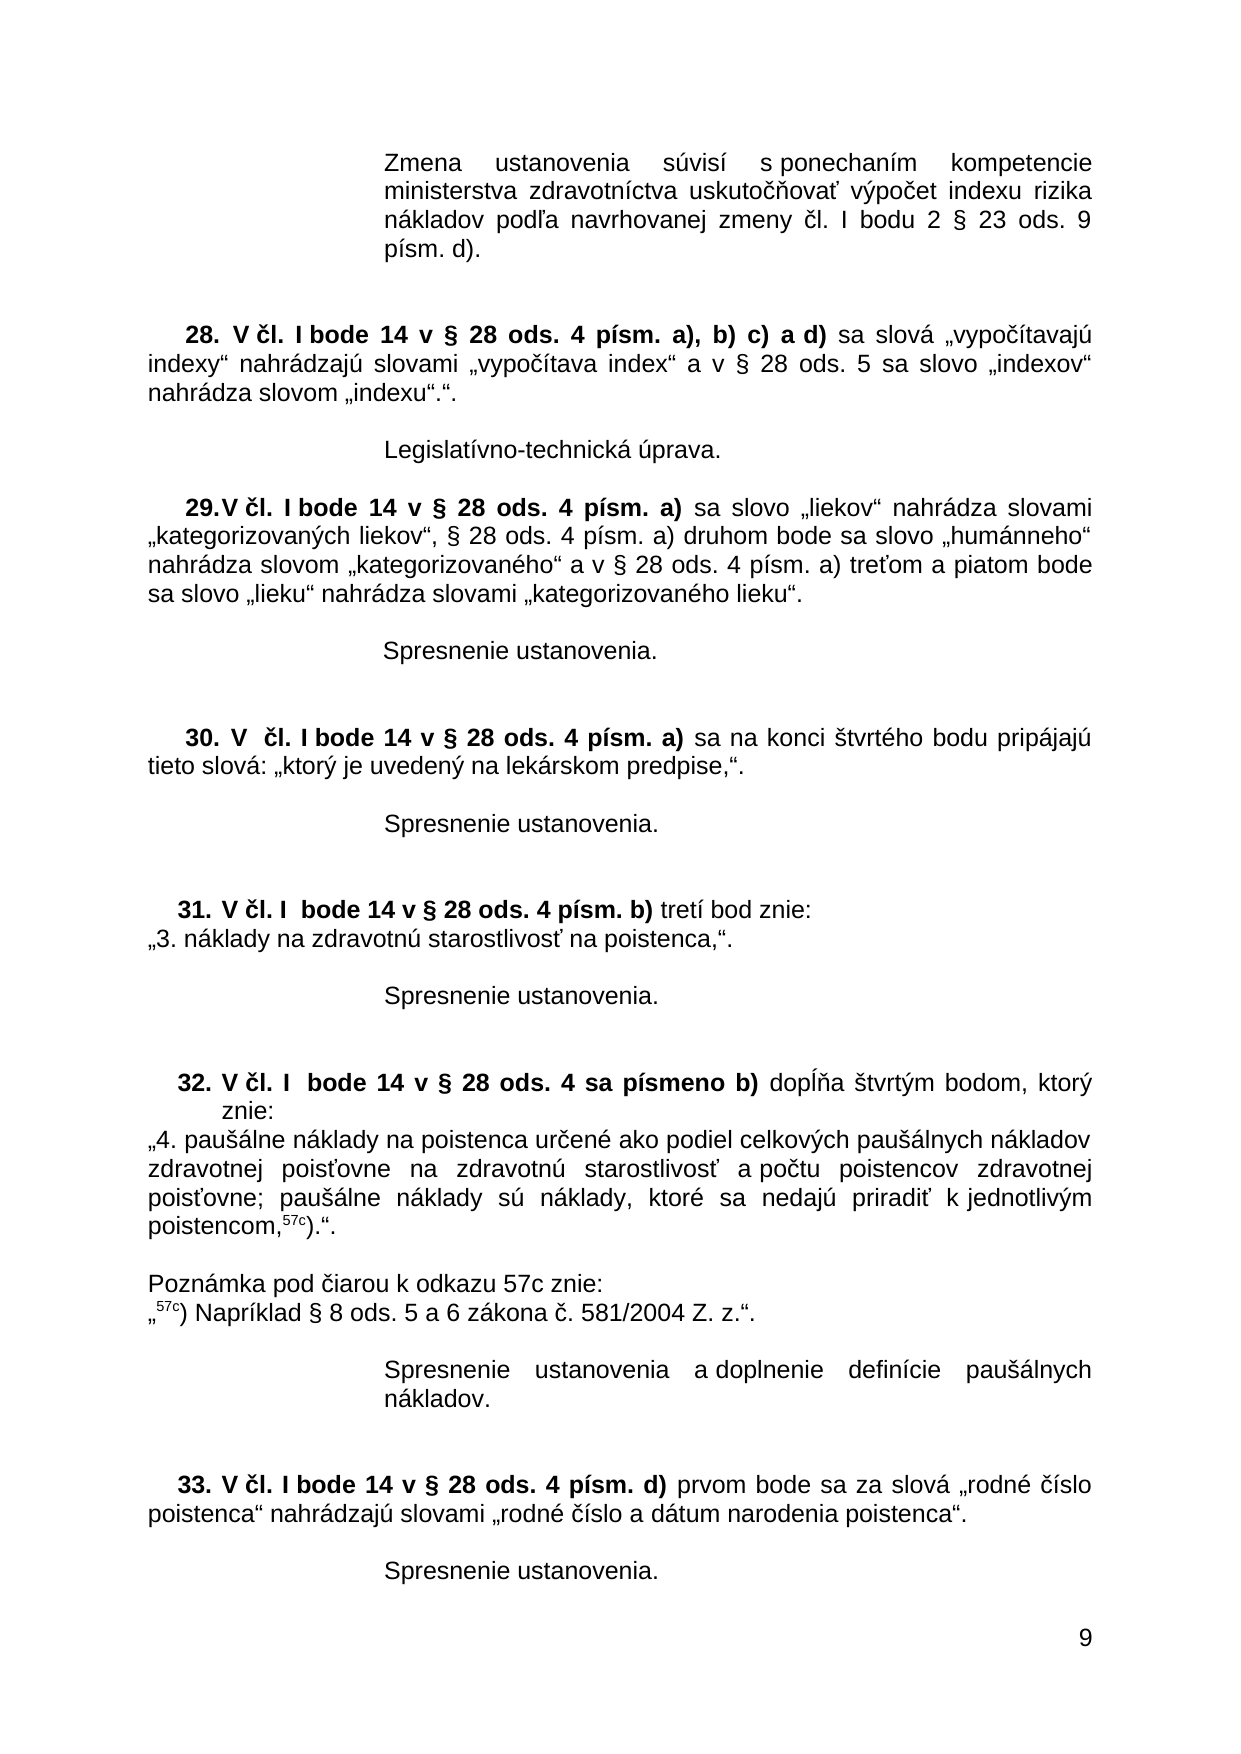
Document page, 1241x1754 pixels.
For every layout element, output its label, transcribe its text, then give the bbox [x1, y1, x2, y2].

list V čl. I bode 14 v § 28 ods. 4 písm. d) prvom bode sa za slová „rodné číslo poistenca“ nahrádzajú slovami „rodné číslo a dátum narodenia poistenca“. [148, 1470, 1093, 1528]
list V čl. I bode 14 v § 28 ods. 4 písm. b) tretí bod znie: [148, 895, 1093, 924]
text Spresnenie ustanovenia. [384, 981, 1093, 1010]
text Zmena ustanovenia súvisí s ponechaním kompetencie ministerstva zdravotníctva uskutočňovať výpočet indexu rizika nákladov podľa navrhovanej zmeny čl. I bodu 2 § 23 ods. 9 písm. d). [384, 148, 1093, 263]
text „57c) Napríklad § 8 ods. 5 a 6 zákona č. 581/2004 Z. z.“. [148, 1298, 1093, 1326]
list V čl. I bode 14 v § 28 ods. 4 písm. a) sa slovo „liekov“ nahrádza slovami „kategorizovaných liekov“, § 28 ods. 4 písm. a) druhom bode sa slovo „humánneho“ nahrádza slovom „kategorizovaného“ a v § 28 ods. 4 písm. a) treťom a piatom bode sa slovo „lieku“ nahrádza slovami „kategorizovaného lieku“. [148, 493, 1093, 608]
text Spresnenie ustanovenia. [384, 809, 1093, 838]
text „4. paušálne náklady na poistenca určené ako podiel celkových paušálnych nákladov zdravotnej poisťovne na zdravotnú starostlivosť a počtu poistencov zdravotnej poisťovne; paušálne náklady sú náklady, ktoré sa nedajú priradiť k jednotlivým poistencom,57c).“. [148, 1125, 1093, 1240]
text „3. náklady na zdravotnú starostlivosť na poistenca,“. [148, 924, 1093, 953]
list Legislatívno-technická úprava. [384, 435, 1093, 464]
list V čl. I bode 14 v § 28 ods. 4 sa písmeno b) dopĺňa štvrtým bodom, ktorý znie: [177, 1068, 1093, 1125]
list Spresnenie ustanovenia. [384, 1556, 1093, 1585]
text Poznámka pod čiarou k odkazu 57c znie: [148, 1269, 1093, 1298]
text Spresnenie ustanovenia a doplnenie definície paušálnych nákladov. [384, 1355, 1093, 1413]
text Spresnenie ustanovenia. [339, 636, 1093, 665]
list V čl. I bode 14 v § 28 ods. 4 písm. a) sa na konci štvrtého bodu pripájajú tieto slová: „ktorý je uvedený na lekárskom predpise,“. [148, 723, 1093, 780]
list V čl. I bode 14 v § 28 ods. 4 písm. a), b) c) a d) sa slová „vypočítavajú indexy“ nahrádzajú slovami „vypočítava index“ a v § 28 ods. 5 sa slovo „indexov“ nahrádza slovom „indexu“.“. [148, 320, 1093, 406]
